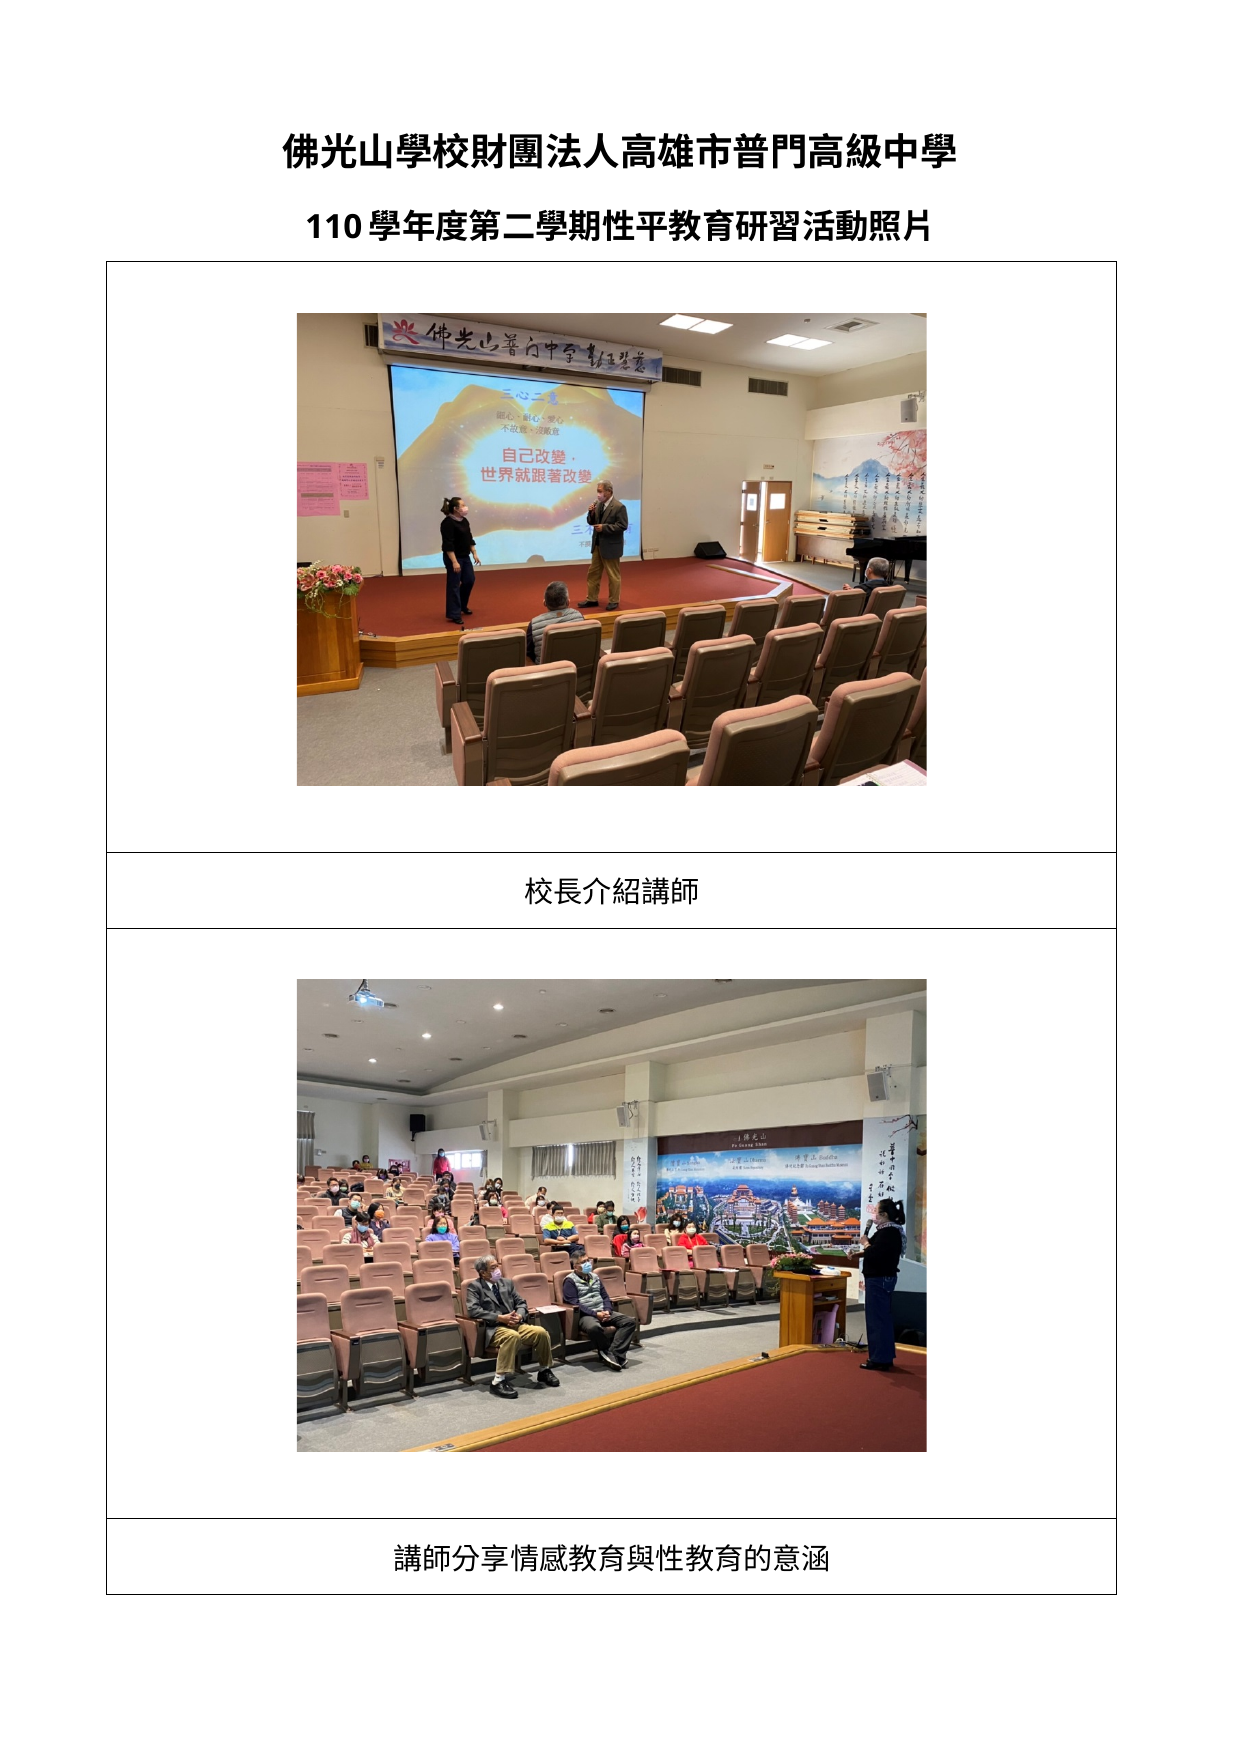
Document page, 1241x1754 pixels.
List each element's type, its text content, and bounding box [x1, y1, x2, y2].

table_cell 校長介紹講師 [107, 853, 1116, 928]
table_cell [107, 929, 1116, 1518]
picture [296, 979, 927, 1452]
text 佛光山學校財團法人高雄市普門高級中學 [118, 111, 1122, 186]
text 110學年度第二學期性平教育研習活動照片 [118, 186, 1122, 261]
table_cell 講師分享情感教育與性教育的意涵 [107, 1519, 1116, 1594]
picture [296, 313, 927, 786]
table_header [107, 262, 1116, 852]
